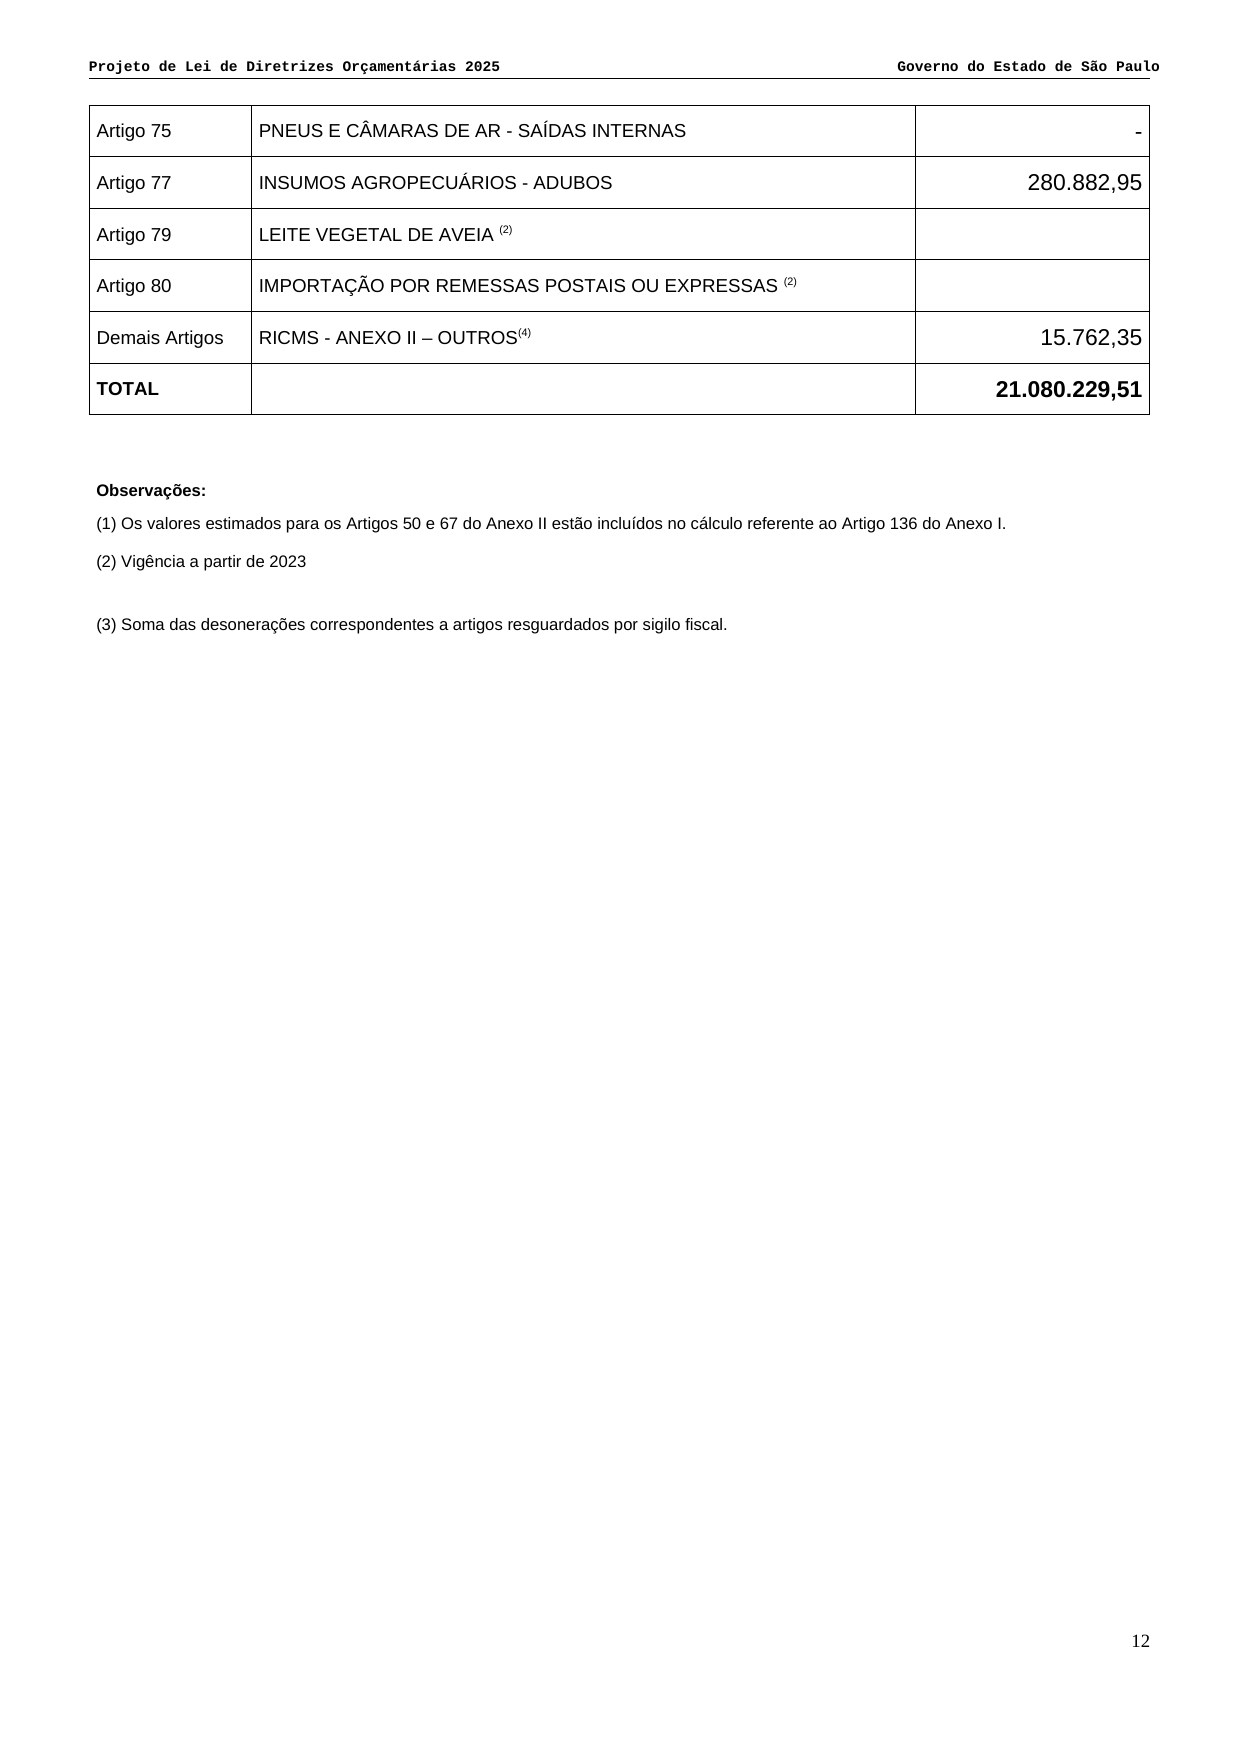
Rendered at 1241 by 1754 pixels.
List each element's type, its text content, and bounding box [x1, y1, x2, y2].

table_cell 280.882,95 [916, 157, 1149, 208]
table_cell 0 [252, 364, 915, 414]
table_cell Artigo 80 [90, 260, 251, 311]
table_cell RICMS - ANEXO II – OUTROS(4) [252, 312, 915, 362]
table_cell 21.080.229,51 [916, 364, 1149, 414]
table_cell (3) Soma das desonerações correspondentes a artigos resguardados por sigilo fiscal. [89, 609, 1150, 639]
table_header Observações: [89, 468, 1150, 513]
table_cell IMPORTAÇÃO POR REMESSAS POSTAIS OU EXPRESSAS (2) [252, 260, 915, 311]
table_cell [916, 260, 1149, 311]
table_cell TOTAL [90, 364, 251, 414]
table_cell 15.762,35 [916, 312, 1149, 362]
table_cell Demais Artigos [90, 312, 251, 362]
table_cell Artigo 77 [90, 157, 251, 208]
table_cell Artigo 79 [90, 209, 251, 259]
table_cell Artigo 75 [90, 106, 251, 156]
table_cell INSUMOS AGROPECUÁRIOS - ADUBOS [252, 157, 915, 208]
table_cell - [916, 106, 1149, 156]
table_cell LEITE VEGETAL DE AVEIA (2) [252, 209, 915, 259]
table_cell [916, 209, 1149, 259]
table_cell (1) Os valores estimados para os Artigos 50 e 67 do Anexo II estão incluídos no cálculo referente ao Artigo 136 do Anexo I. (2) Vigência a partir de 2023 [89, 514, 1150, 609]
table_cell PNEUS E CÂMARAS DE AR - SAÍDAS INTERNAS [252, 106, 915, 156]
